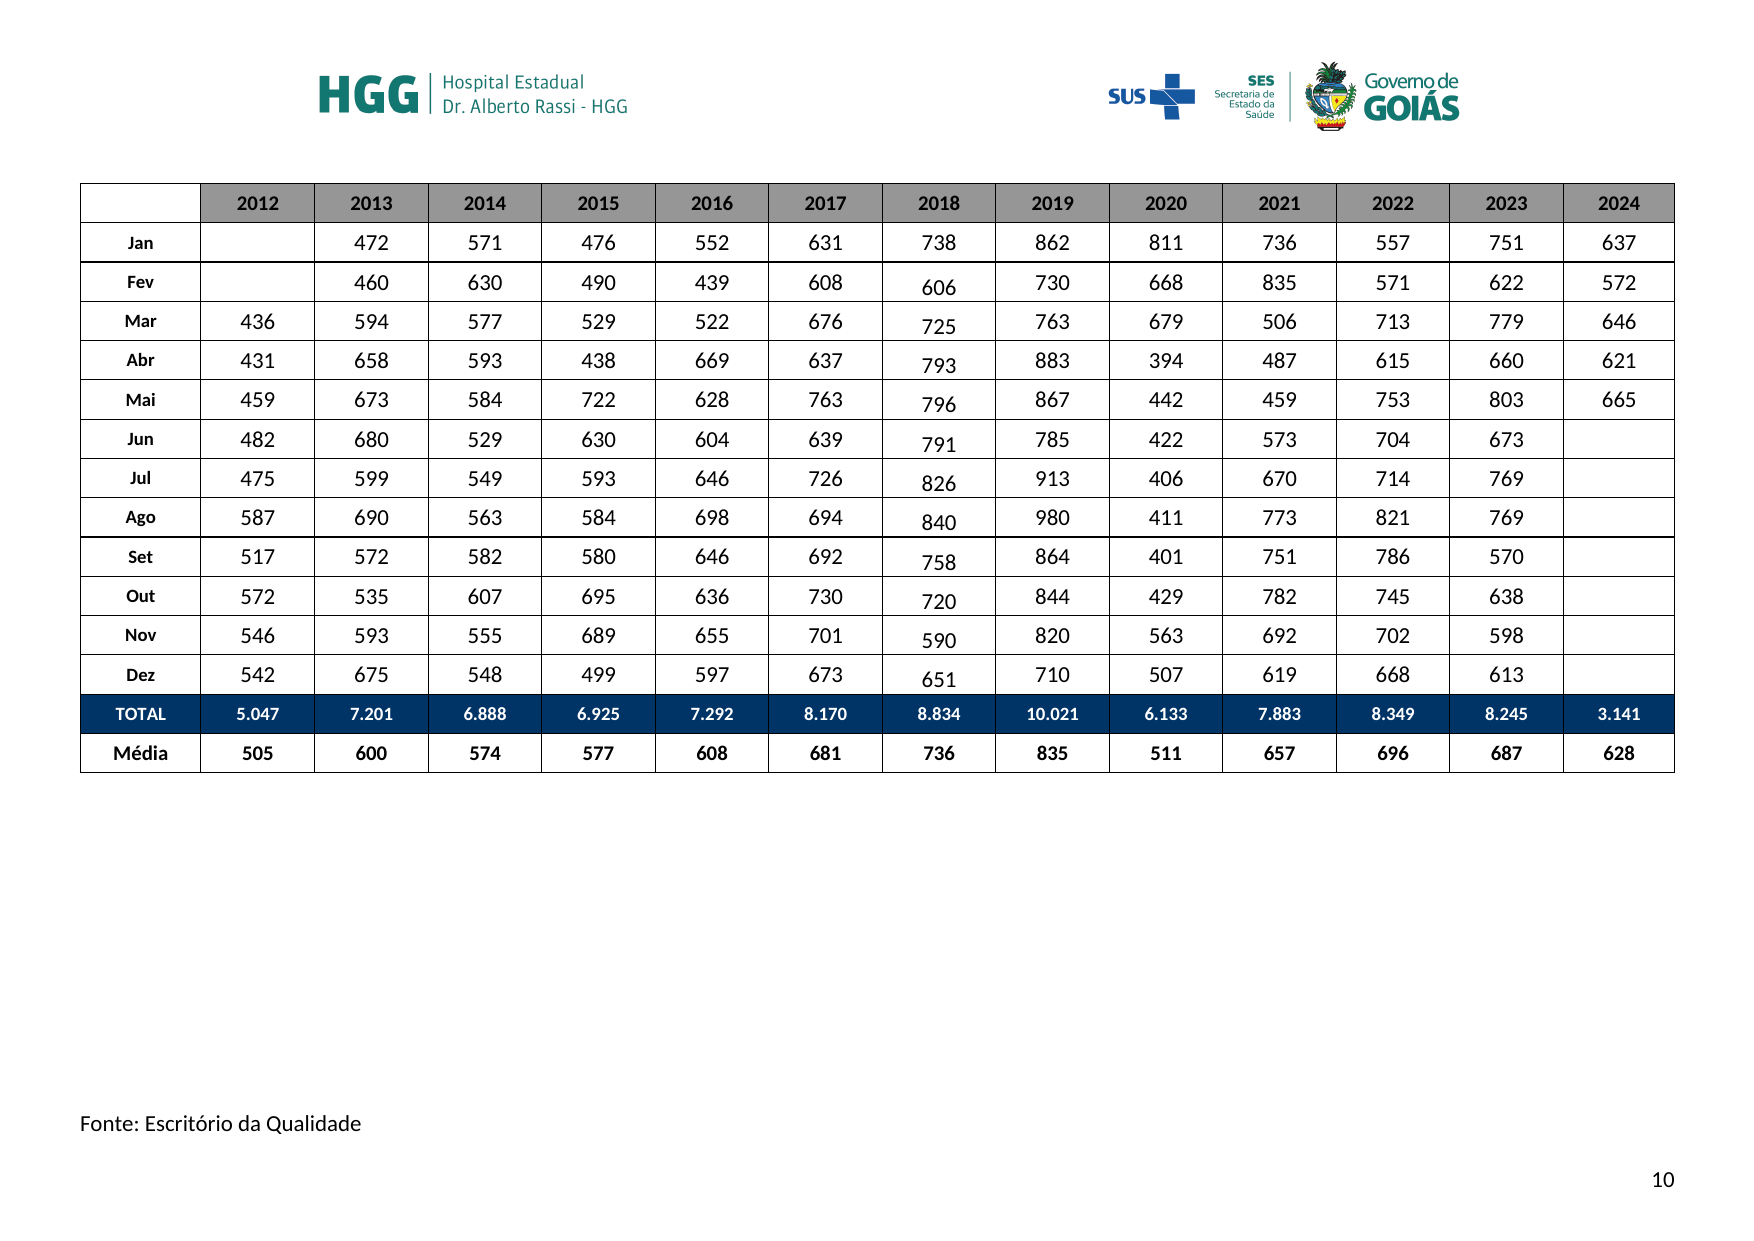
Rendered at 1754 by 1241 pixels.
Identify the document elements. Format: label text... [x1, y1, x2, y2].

table_cell 582 [429, 538, 541, 576]
table_cell 570 [1450, 538, 1563, 576]
table_cell 673 [315, 380, 428, 418]
table_cell 763 [996, 302, 1109, 340]
table_cell 411 [1110, 498, 1222, 536]
table_cell 713 [1337, 302, 1449, 340]
table_cell 980 [996, 498, 1109, 536]
table_cell [81, 184, 200, 222]
table_cell 598 [1450, 616, 1563, 654]
table_cell 2019 [996, 184, 1109, 222]
table_cell 506 [1223, 302, 1336, 340]
table_cell Set [81, 538, 200, 576]
table_cell 529 [429, 420, 541, 458]
table_cell 692 [769, 538, 882, 576]
table_cell 669 [656, 341, 768, 379]
table_cell 638 [1450, 577, 1563, 615]
table_cell 8.834 [883, 695, 995, 733]
table_cell 422 [1110, 420, 1222, 458]
table_cell 657 [1223, 734, 1336, 772]
table_cell 769 [1450, 459, 1563, 497]
table_cell 557 [1337, 223, 1449, 261]
table_cell Out [81, 577, 200, 615]
table_cell 439 [656, 263, 768, 301]
table_cell Abr [81, 341, 200, 379]
table_cell [201, 223, 314, 261]
table_cell 646 [1564, 302, 1674, 340]
table_cell 2022 [1337, 184, 1449, 222]
table_cell 459 [201, 380, 314, 418]
table_cell 2014 [429, 184, 541, 222]
table_cell 621 [1564, 341, 1674, 379]
table_cell 753 [1337, 380, 1449, 418]
table_cell 599 [315, 459, 428, 497]
table_cell 687 [1450, 734, 1563, 772]
table_cell 840 [883, 498, 995, 536]
table_cell Nov [81, 616, 200, 654]
table_cell 738 [883, 223, 995, 261]
table_cell 7.201 [315, 695, 428, 733]
table_cell 10.021 [996, 695, 1109, 733]
table_cell Média [81, 734, 200, 772]
table_cell 720 [883, 577, 995, 615]
table_cell 552 [656, 223, 768, 261]
table_cell 679 [1110, 302, 1222, 340]
table_cell 394 [1110, 341, 1222, 379]
table_cell 529 [542, 302, 655, 340]
table_cell Mar [81, 302, 200, 340]
table_cell 580 [542, 538, 655, 576]
table_cell 574 [429, 734, 541, 772]
picture [267, 21, 1508, 154]
table_cell 769 [1450, 498, 1563, 536]
table_cell 864 [996, 538, 1109, 576]
table_cell 704 [1337, 420, 1449, 458]
table_cell 694 [769, 498, 882, 536]
table_cell 862 [996, 223, 1109, 261]
table_cell 535 [315, 577, 428, 615]
table_cell 779 [1450, 302, 1563, 340]
table_cell 622 [1450, 263, 1563, 301]
table_cell 658 [315, 341, 428, 379]
table_cell 796 [883, 380, 995, 418]
table_cell [1564, 459, 1674, 497]
table_cell 681 [769, 734, 882, 772]
table_cell 2023 [1450, 184, 1563, 222]
table_cell 8.170 [769, 695, 882, 733]
table_cell 577 [542, 734, 655, 772]
table_cell 505 [201, 734, 314, 772]
table_cell 563 [1110, 616, 1222, 654]
table_cell 673 [1450, 420, 1563, 458]
table_cell 722 [542, 380, 655, 418]
table_cell 2024 [1564, 184, 1674, 222]
table_cell Jun [81, 420, 200, 458]
table_cell 826 [883, 459, 995, 497]
table_cell 698 [656, 498, 768, 536]
table_cell 628 [1564, 734, 1674, 772]
table_cell Jul [81, 459, 200, 497]
table_cell 745 [1337, 577, 1449, 615]
table_cell 2018 [883, 184, 995, 222]
table_cell [1564, 498, 1674, 536]
table_cell 696 [1337, 734, 1449, 772]
table_cell 751 [1450, 223, 1563, 261]
table_cell 714 [1337, 459, 1449, 497]
table_cell 573 [1223, 420, 1336, 458]
table_cell 608 [769, 263, 882, 301]
table_cell TOTAL [81, 695, 200, 733]
table_cell 655 [656, 616, 768, 654]
table_cell 548 [429, 655, 541, 693]
table_cell 593 [315, 616, 428, 654]
table_cell 668 [1337, 655, 1449, 693]
table_cell 646 [656, 538, 768, 576]
table_cell 710 [996, 655, 1109, 693]
table_cell 3.141 [1564, 695, 1674, 733]
table_cell [1564, 538, 1674, 576]
table_cell 628 [656, 380, 768, 418]
table_cell 730 [769, 577, 882, 615]
table_cell Dez [81, 655, 200, 693]
table_cell 594 [315, 302, 428, 340]
table_cell 675 [315, 655, 428, 693]
table_cell 613 [1450, 655, 1563, 693]
table_cell 665 [1564, 380, 1674, 418]
table_cell 522 [656, 302, 768, 340]
table_cell 676 [769, 302, 882, 340]
table_cell 803 [1450, 380, 1563, 418]
table_cell Jan [81, 223, 200, 261]
table_cell 835 [1223, 263, 1336, 301]
table_cell 615 [1337, 341, 1449, 379]
table_cell 442 [1110, 380, 1222, 418]
table_cell 773 [1223, 498, 1336, 536]
table_cell 636 [656, 577, 768, 615]
table_cell 637 [769, 341, 882, 379]
table_cell 782 [1223, 577, 1336, 615]
table_cell 680 [315, 420, 428, 458]
table_cell 835 [996, 734, 1109, 772]
table_cell 5.047 [201, 695, 314, 733]
table_cell 597 [656, 655, 768, 693]
table_cell 572 [201, 577, 314, 615]
table_cell 867 [996, 380, 1109, 418]
table_cell 673 [769, 655, 882, 693]
table_cell 820 [996, 616, 1109, 654]
table_cell 499 [542, 655, 655, 693]
table_cell 593 [542, 459, 655, 497]
table_cell 670 [1223, 459, 1336, 497]
table_cell 555 [429, 616, 541, 654]
table_cell 6.888 [429, 695, 541, 733]
table_cell 2021 [1223, 184, 1336, 222]
table_cell 584 [542, 498, 655, 536]
table_cell 436 [201, 302, 314, 340]
table_cell 730 [996, 263, 1109, 301]
table_cell 736 [883, 734, 995, 772]
table_cell 571 [429, 223, 541, 261]
table_cell 7.883 [1223, 695, 1336, 733]
table_cell Ago [81, 498, 200, 536]
table_cell 472 [315, 223, 428, 261]
table_cell 786 [1337, 538, 1449, 576]
table_cell 584 [429, 380, 541, 418]
table_cell 593 [429, 341, 541, 379]
table_cell [1564, 616, 1674, 654]
table_cell 639 [769, 420, 882, 458]
table_cell 517 [201, 538, 314, 576]
table_cell 476 [542, 223, 655, 261]
table_cell 401 [1110, 538, 1222, 576]
table_cell [1564, 420, 1674, 458]
table_cell 751 [1223, 538, 1336, 576]
table_cell 811 [1110, 223, 1222, 261]
table_cell 630 [429, 263, 541, 301]
table_cell 695 [542, 577, 655, 615]
table_cell 577 [429, 302, 541, 340]
table_cell [1564, 577, 1674, 615]
table_cell 736 [1223, 223, 1336, 261]
table_cell 6.133 [1110, 695, 1222, 733]
table_cell 619 [1223, 655, 1336, 693]
table_cell 8.245 [1450, 695, 1563, 733]
table_cell Fev [81, 263, 200, 301]
table_cell 651 [883, 655, 995, 693]
table_cell 2016 [656, 184, 768, 222]
table_cell 726 [769, 459, 882, 497]
table_cell 702 [1337, 616, 1449, 654]
table_cell 668 [1110, 263, 1222, 301]
table_cell 438 [542, 341, 655, 379]
table_cell 7.292 [656, 695, 768, 733]
table_cell 2013 [315, 184, 428, 222]
table_cell 571 [1337, 263, 1449, 301]
table_cell 2012 [201, 184, 314, 222]
table_cell 563 [429, 498, 541, 536]
table_cell 572 [1564, 263, 1674, 301]
table_cell 631 [769, 223, 882, 261]
table_cell 542 [201, 655, 314, 693]
table_cell 763 [769, 380, 882, 418]
table_cell 637 [1564, 223, 1674, 261]
table_cell 646 [656, 459, 768, 497]
table_cell 2020 [1110, 184, 1222, 222]
table_cell 587 [201, 498, 314, 536]
table_cell 546 [201, 616, 314, 654]
table_cell 690 [315, 498, 428, 536]
table_cell 431 [201, 341, 314, 379]
table_cell 607 [429, 577, 541, 615]
table_cell Mai [81, 380, 200, 418]
table_cell 460 [315, 263, 428, 301]
table_cell 821 [1337, 498, 1449, 536]
table_cell 701 [769, 616, 882, 654]
table_cell 660 [1450, 341, 1563, 379]
table_cell 785 [996, 420, 1109, 458]
table_cell 8.349 [1337, 695, 1449, 733]
table_cell 6.925 [542, 695, 655, 733]
table_cell 429 [1110, 577, 1222, 615]
table_cell 511 [1110, 734, 1222, 772]
table_cell [1564, 655, 1674, 693]
table_cell 475 [201, 459, 314, 497]
table_cell 600 [315, 734, 428, 772]
table_cell 482 [201, 420, 314, 458]
table_cell 2015 [542, 184, 655, 222]
table_cell 606 [883, 263, 995, 301]
table_cell 883 [996, 341, 1109, 379]
table_cell 793 [883, 341, 995, 379]
table_cell [201, 263, 314, 301]
table_cell 507 [1110, 655, 1222, 693]
table_cell 604 [656, 420, 768, 458]
table_cell 608 [656, 734, 768, 772]
table_cell 549 [429, 459, 541, 497]
table_cell 913 [996, 459, 1109, 497]
table_cell 459 [1223, 380, 1336, 418]
table_cell 791 [883, 420, 995, 458]
table_cell 590 [883, 616, 995, 654]
table_cell 758 [883, 538, 995, 576]
table_cell 630 [542, 420, 655, 458]
table_cell 692 [1223, 616, 1336, 654]
table_cell 487 [1223, 341, 1336, 379]
table_cell 844 [996, 577, 1109, 615]
table_cell 572 [315, 538, 428, 576]
table_cell 725 [883, 302, 995, 340]
table_cell 490 [542, 263, 655, 301]
table_cell 689 [542, 616, 655, 654]
table_cell 2017 [769, 184, 882, 222]
table_cell 406 [1110, 459, 1222, 497]
